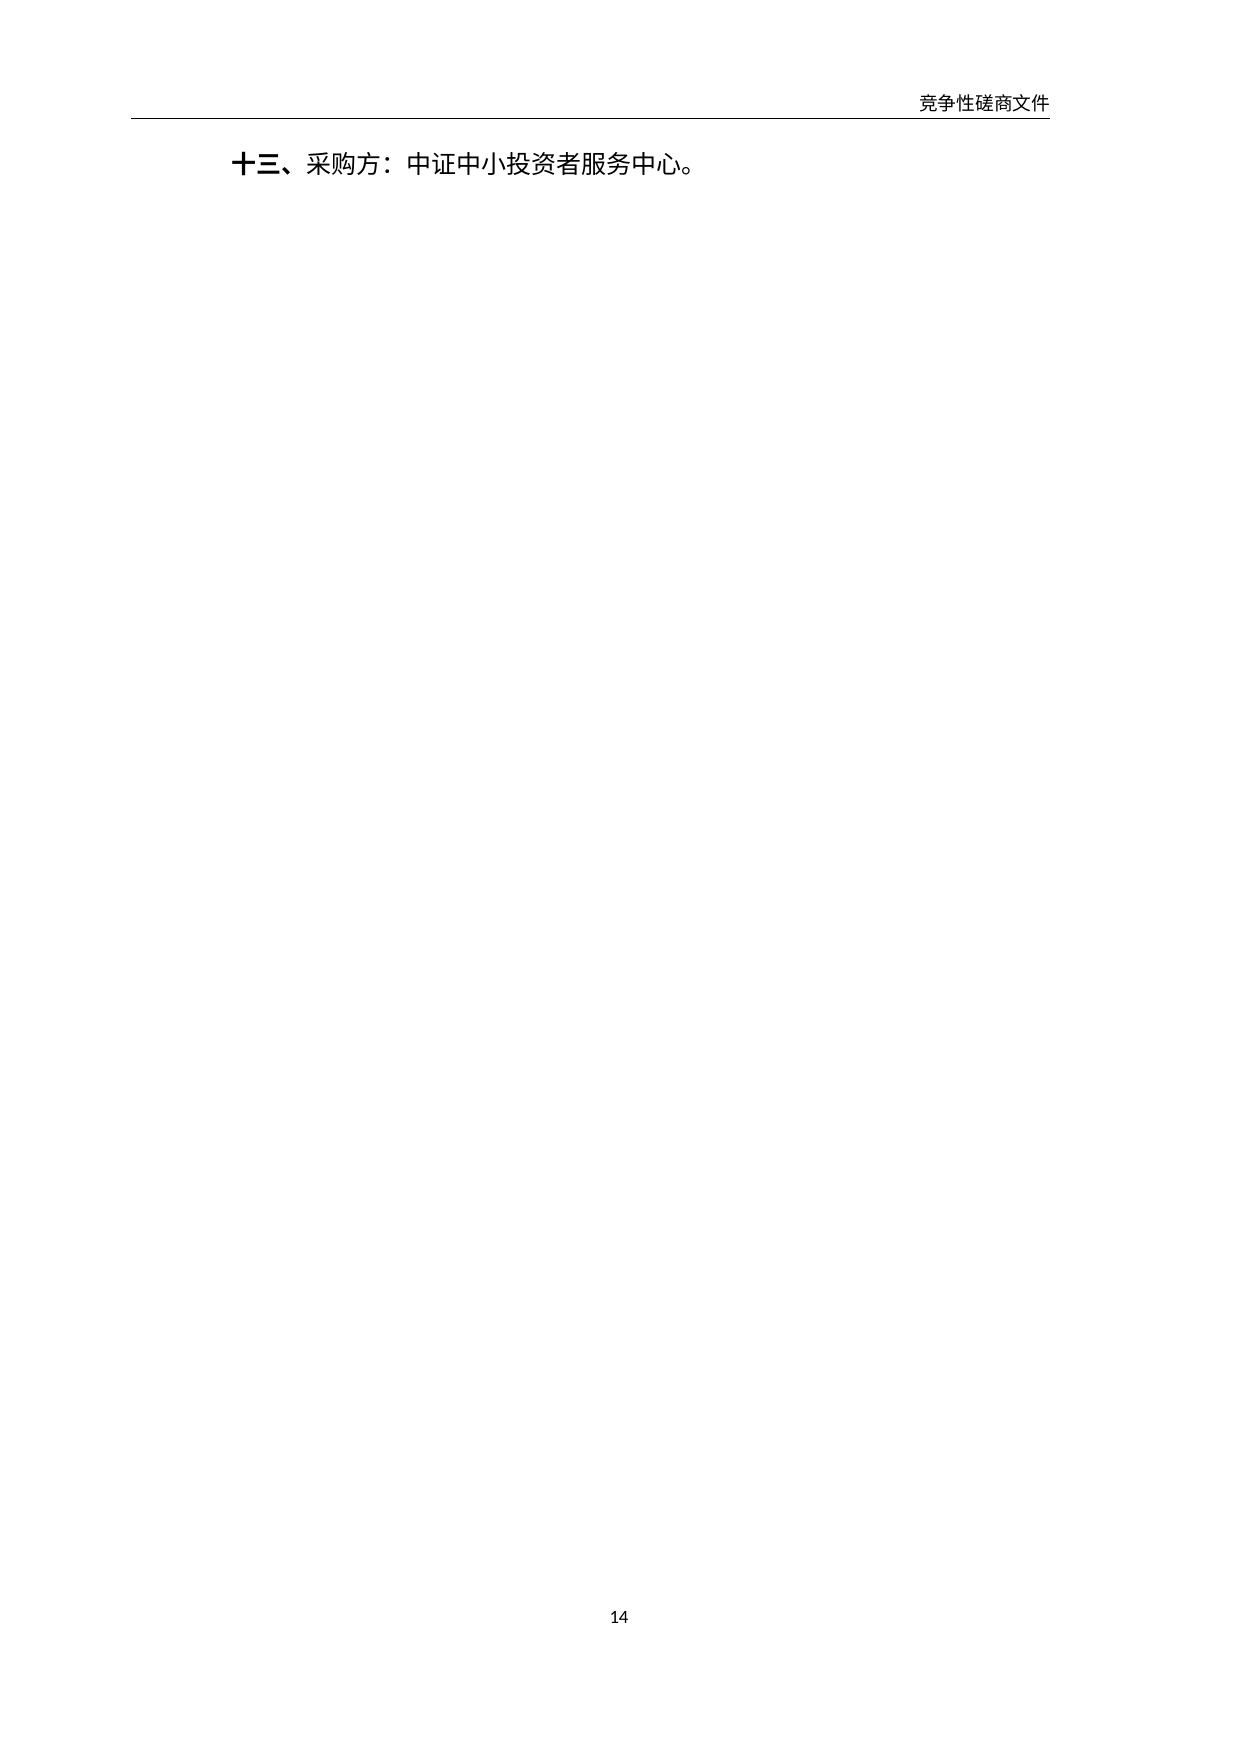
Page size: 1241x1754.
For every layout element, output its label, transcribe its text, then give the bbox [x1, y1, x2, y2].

text 十三、采购方：中证中小投资者服务中心。 [131, 131, 1106, 196]
